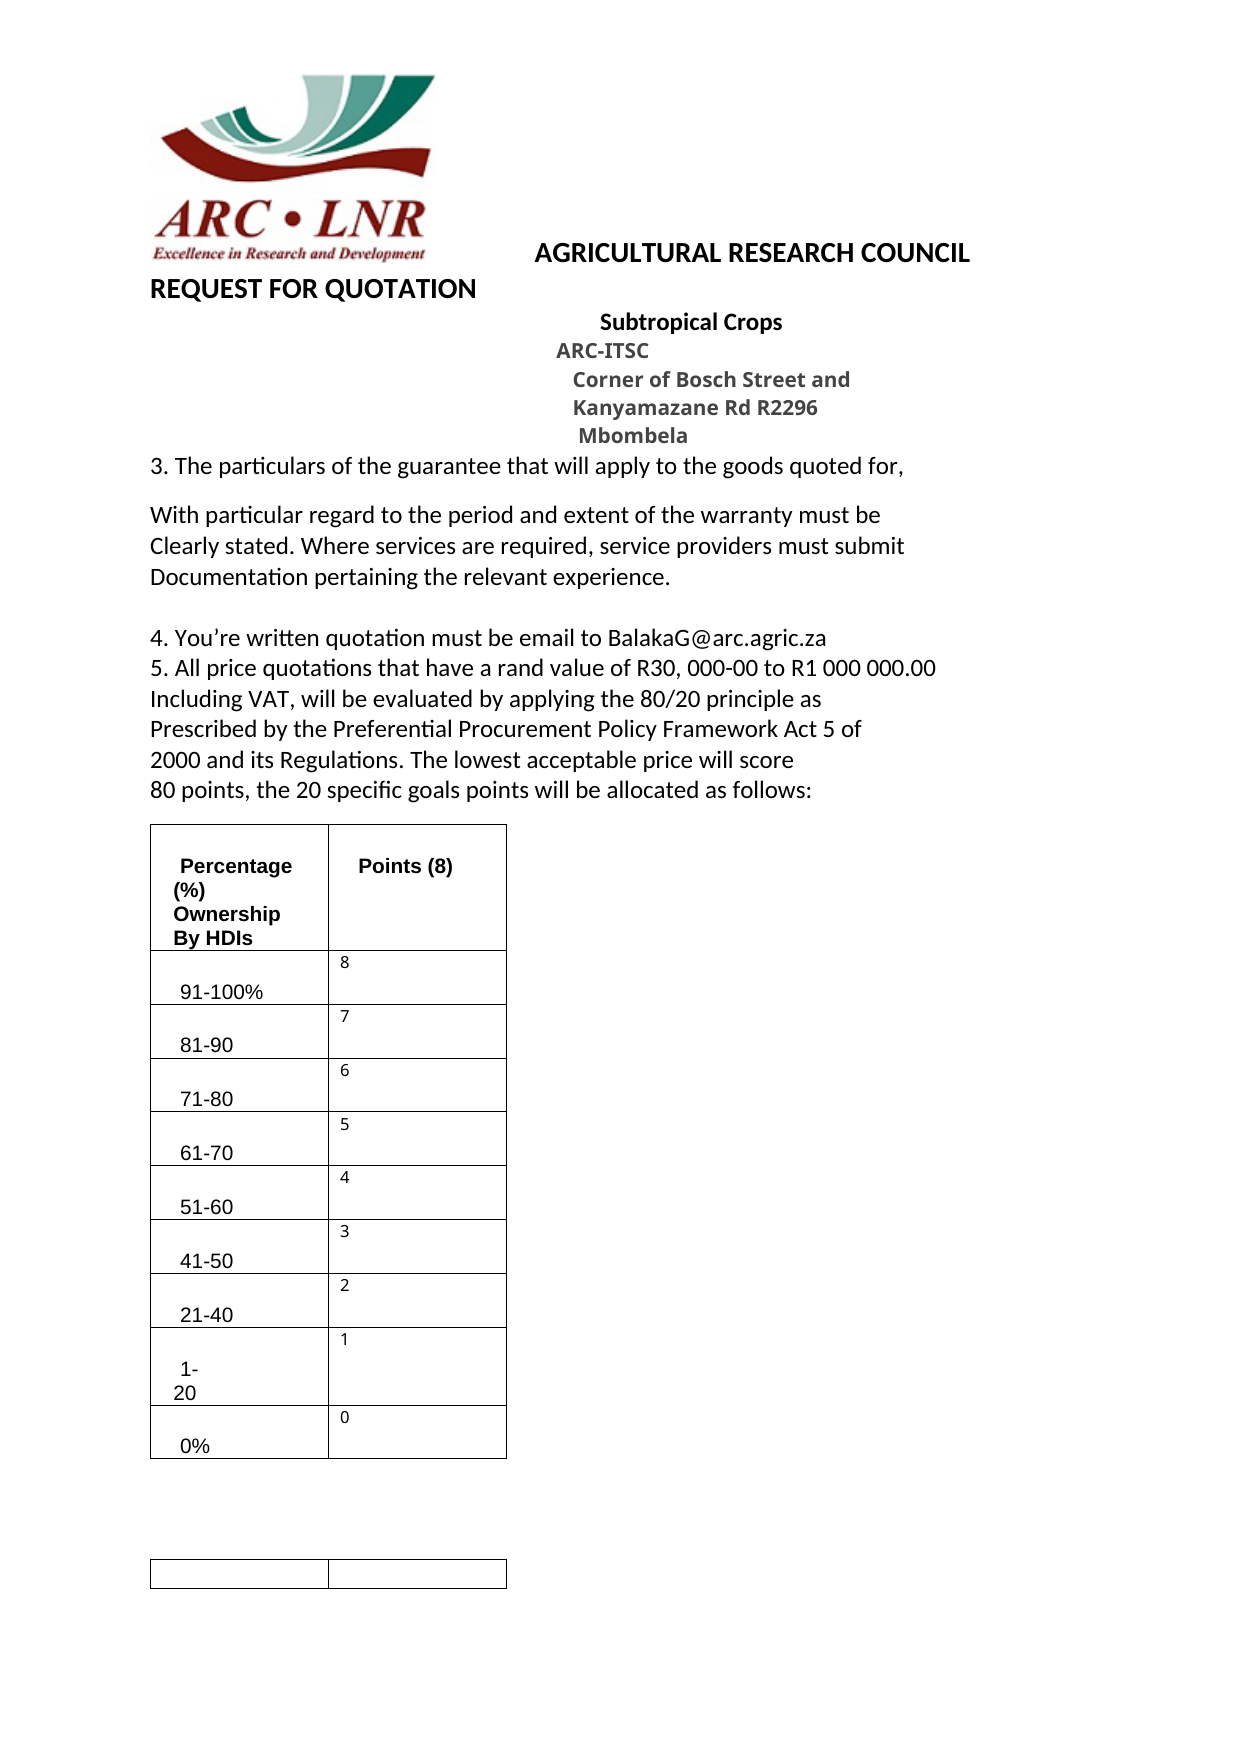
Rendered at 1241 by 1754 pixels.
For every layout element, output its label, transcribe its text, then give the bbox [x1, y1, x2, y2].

table_header [151, 1560, 328, 1588]
text Corner of Bosch Street and [150, 365, 1090, 393]
text 80 points, the 20 specific goals points will be allocated as follows: [150, 774, 1090, 805]
text 2000 and its Regulations. The lowest acceptable price will score [150, 744, 1090, 774]
text Kanyamazane Rd R2296 [150, 393, 1090, 422]
text Subtropical Crops [525, 306, 1090, 336]
table_cell [151, 951, 328, 1003]
text With particular regard to the period and extent of the warranty must be [150, 500, 1090, 530]
table_cell 0 [329, 1406, 506, 1458]
text 4. You’re written quotation must be email to BalakaG@arc.agric.za [150, 622, 1090, 652]
table_header [329, 825, 506, 950]
text Clearly stated. Where services are required, service providers must submit [150, 530, 1090, 561]
text ARC-ITSC [150, 336, 1090, 365]
table_cell 2 [329, 1274, 506, 1327]
text Mbombela [150, 422, 1090, 450]
text Including VAT, will be evaluated by applying the 80/20 principle as [150, 683, 1090, 713]
table_header [151, 1112, 328, 1165]
table_cell [151, 1220, 328, 1273]
table_cell [151, 1059, 328, 1111]
table_cell [151, 1005, 328, 1057]
table_cell 4 [329, 1166, 506, 1219]
text Documentation pertaining the relevant experience. [150, 561, 1090, 591]
table_cell [151, 1274, 328, 1327]
table_cell [151, 1406, 328, 1458]
table_header 1 [329, 1328, 506, 1404]
table_cell 8 [329, 951, 506, 1003]
table_cell 3 [329, 1220, 506, 1273]
table_header [329, 1560, 506, 1588]
table_header 5 [329, 1112, 506, 1165]
table_cell [151, 1166, 328, 1219]
table_cell 7 [329, 1005, 506, 1057]
text Prescribed by the Preferential Procurement Policy Framework Act 5 of [150, 713, 1090, 744]
table_cell 6 [329, 1059, 506, 1111]
table_header [151, 1328, 328, 1404]
text 3. The particulars of the guarantee that will apply to the goods quoted for, [150, 450, 1090, 481]
table_header [151, 825, 328, 950]
text 5. All price quotations that have a rand value of R30, 000-00 to R1 000 000.00 [150, 652, 1090, 683]
